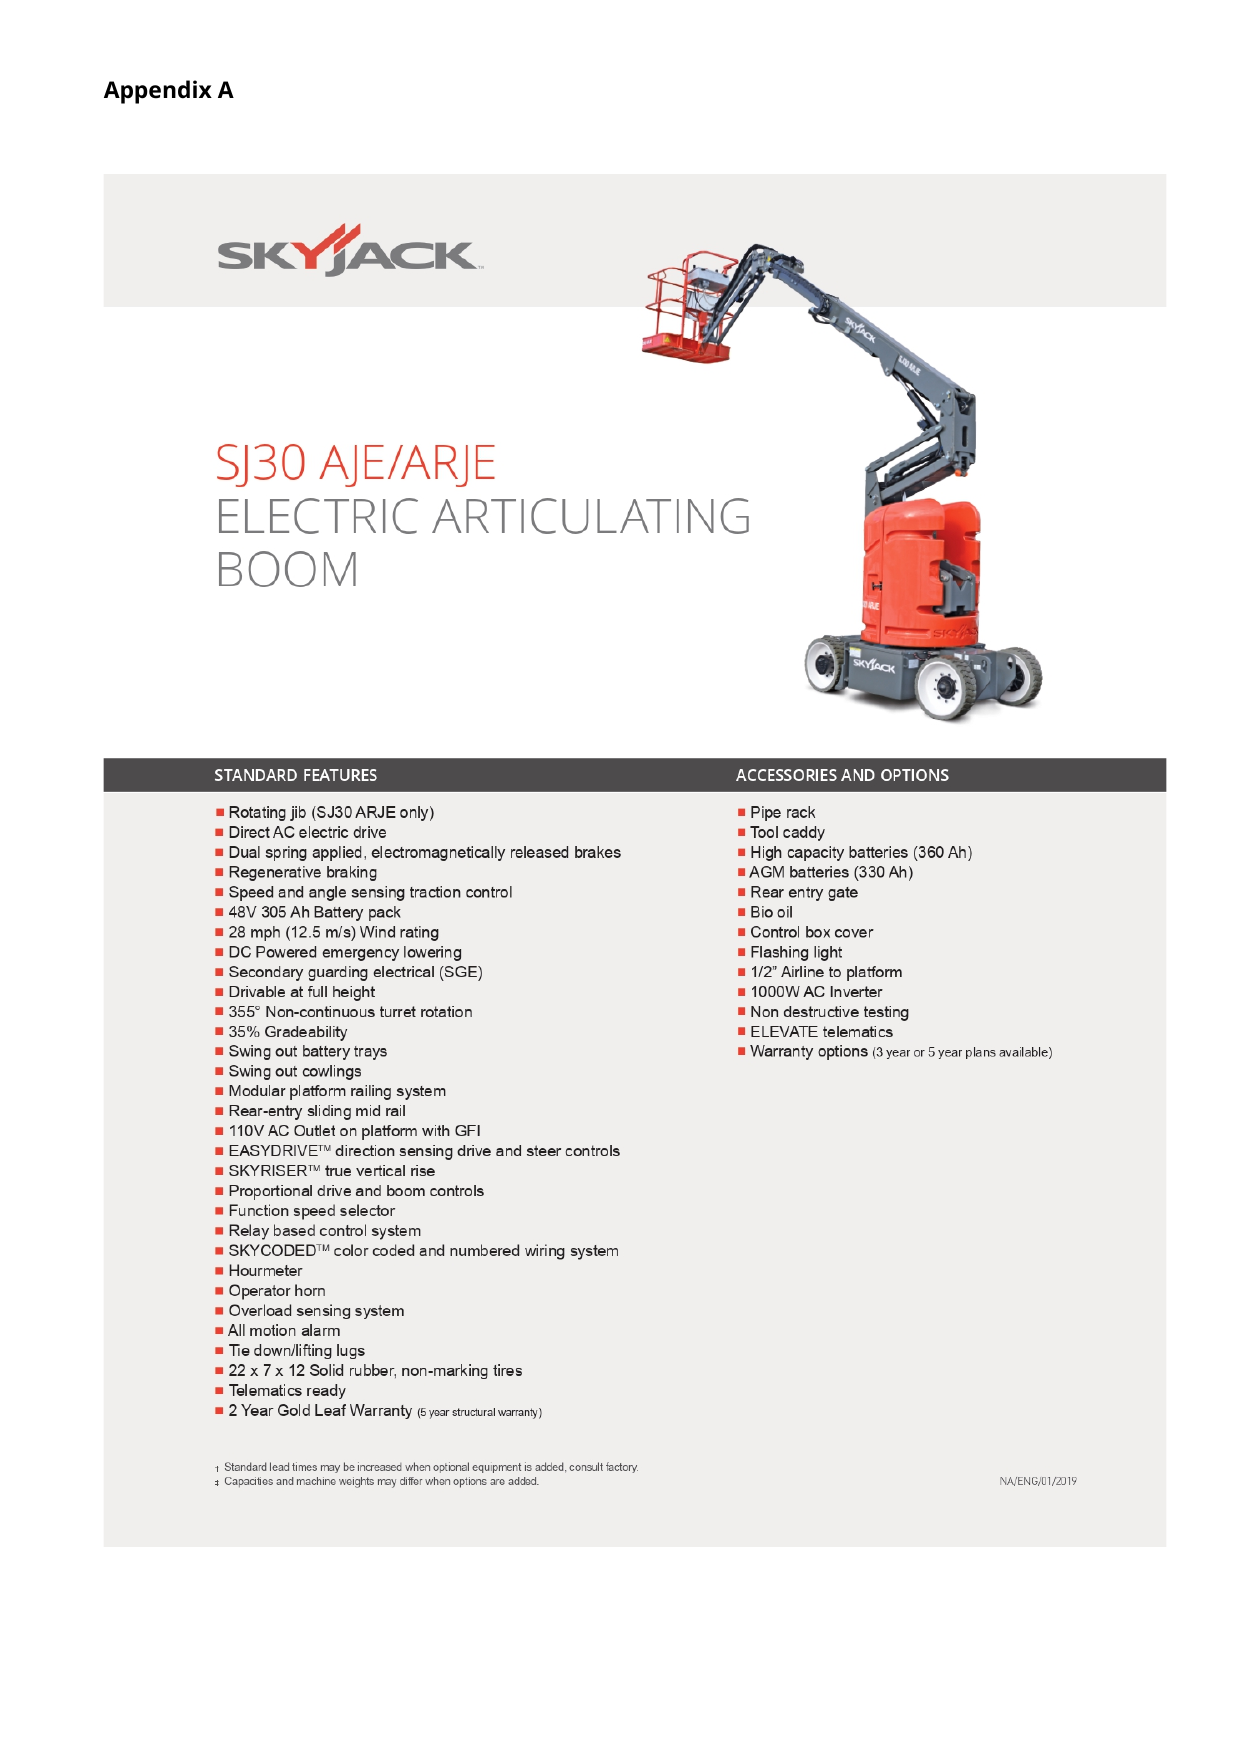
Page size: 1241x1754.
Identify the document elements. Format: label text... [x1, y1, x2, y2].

text Appendix A [103, 74, 1167, 105]
picture [103, 174, 1167, 1547]
